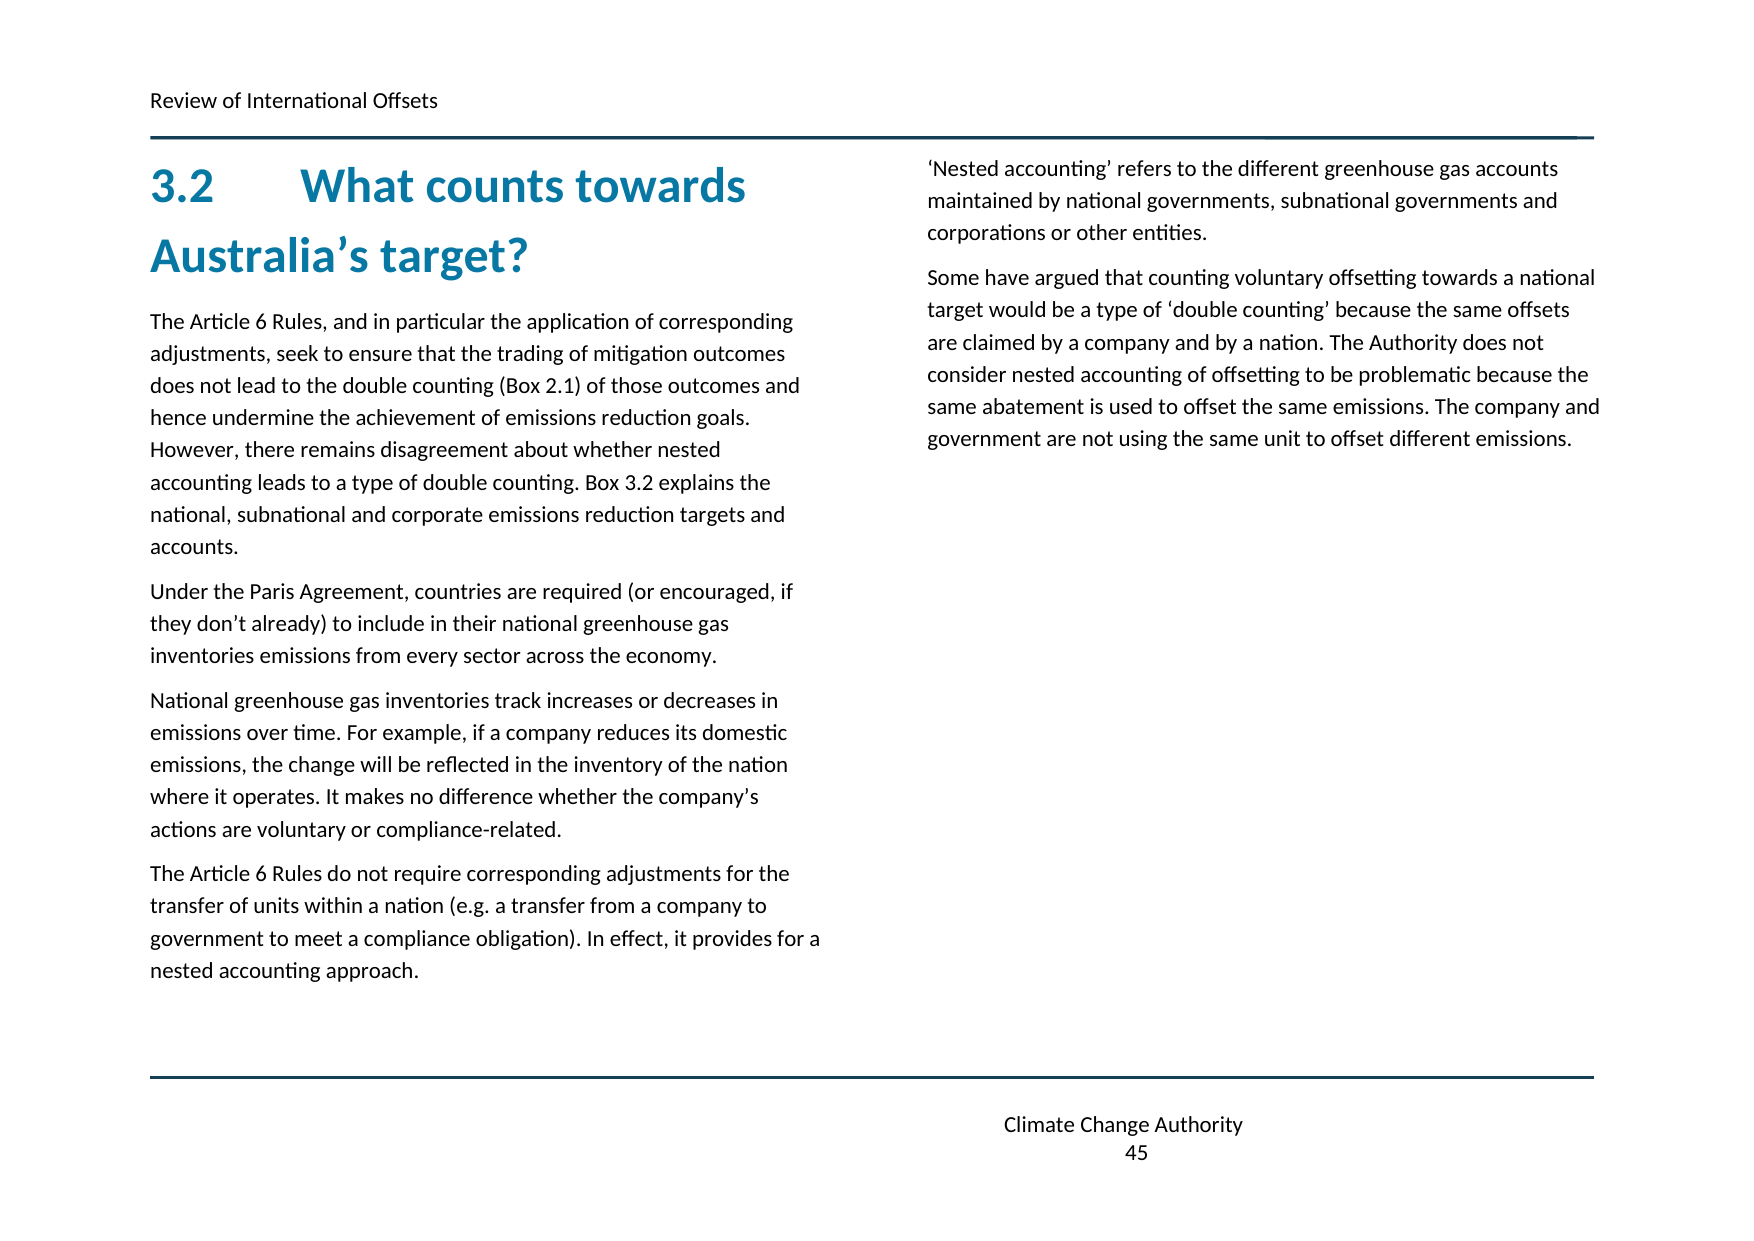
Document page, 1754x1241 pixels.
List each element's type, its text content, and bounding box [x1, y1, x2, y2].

text The Article 6 Rules do not require corresponding adjustments for the transfer of units within a nation (e.g. a transfer from a company to government to meet a compliance obligation). In effect, it provides for a nested accounting approach. [150, 859, 827, 984]
text ‘Nested accounting’ refers to the different greenhouse gas accounts maintained by national governments, subnational governments and corporations or other entities. [927, 154, 1604, 247]
text National greenhouse gas inventories track increases or decreases in emissions over time. For example, if a company reduces its domestic emissions, the change will be reflected in the inventory of the nation where it operates. It makes no difference whether the company’s actions are voluntary or compliance-related. [150, 686, 827, 843]
text Under the Paris Agreement, countries are required (or encouraged, if they don’t already) to include in their national greenhouse gas inventories emissions from every sector across the economy. [150, 577, 827, 669]
text Some have argued that counting voluntary offsetting towards a national target would be a type of ‘double counting’ because the same offsets are claimed by a company and by a nation. The Authority does not consider nested accounting of offsetting to be problematic because the same abatement is used to offset the same emissions. The company and government are not using the same unit to offset different emissions. [927, 263, 1604, 452]
subtitle 3.2 What counts towards Australia’s target? [150, 154, 827, 285]
text The Article 6 Rules, and in particular the application of corresponding adjustments, seek to ensure that the trading of mitigation outcomes does not lead to the double counting (Box 2.1) of those outcomes and hence undermine the achievement of emissions reduction goals. However, there remains disagreement about whether nested accounting leads to a type of double counting. Box 3.2 explains the national, subnational and corporate emissions reduction targets and accounts. [150, 307, 827, 560]
